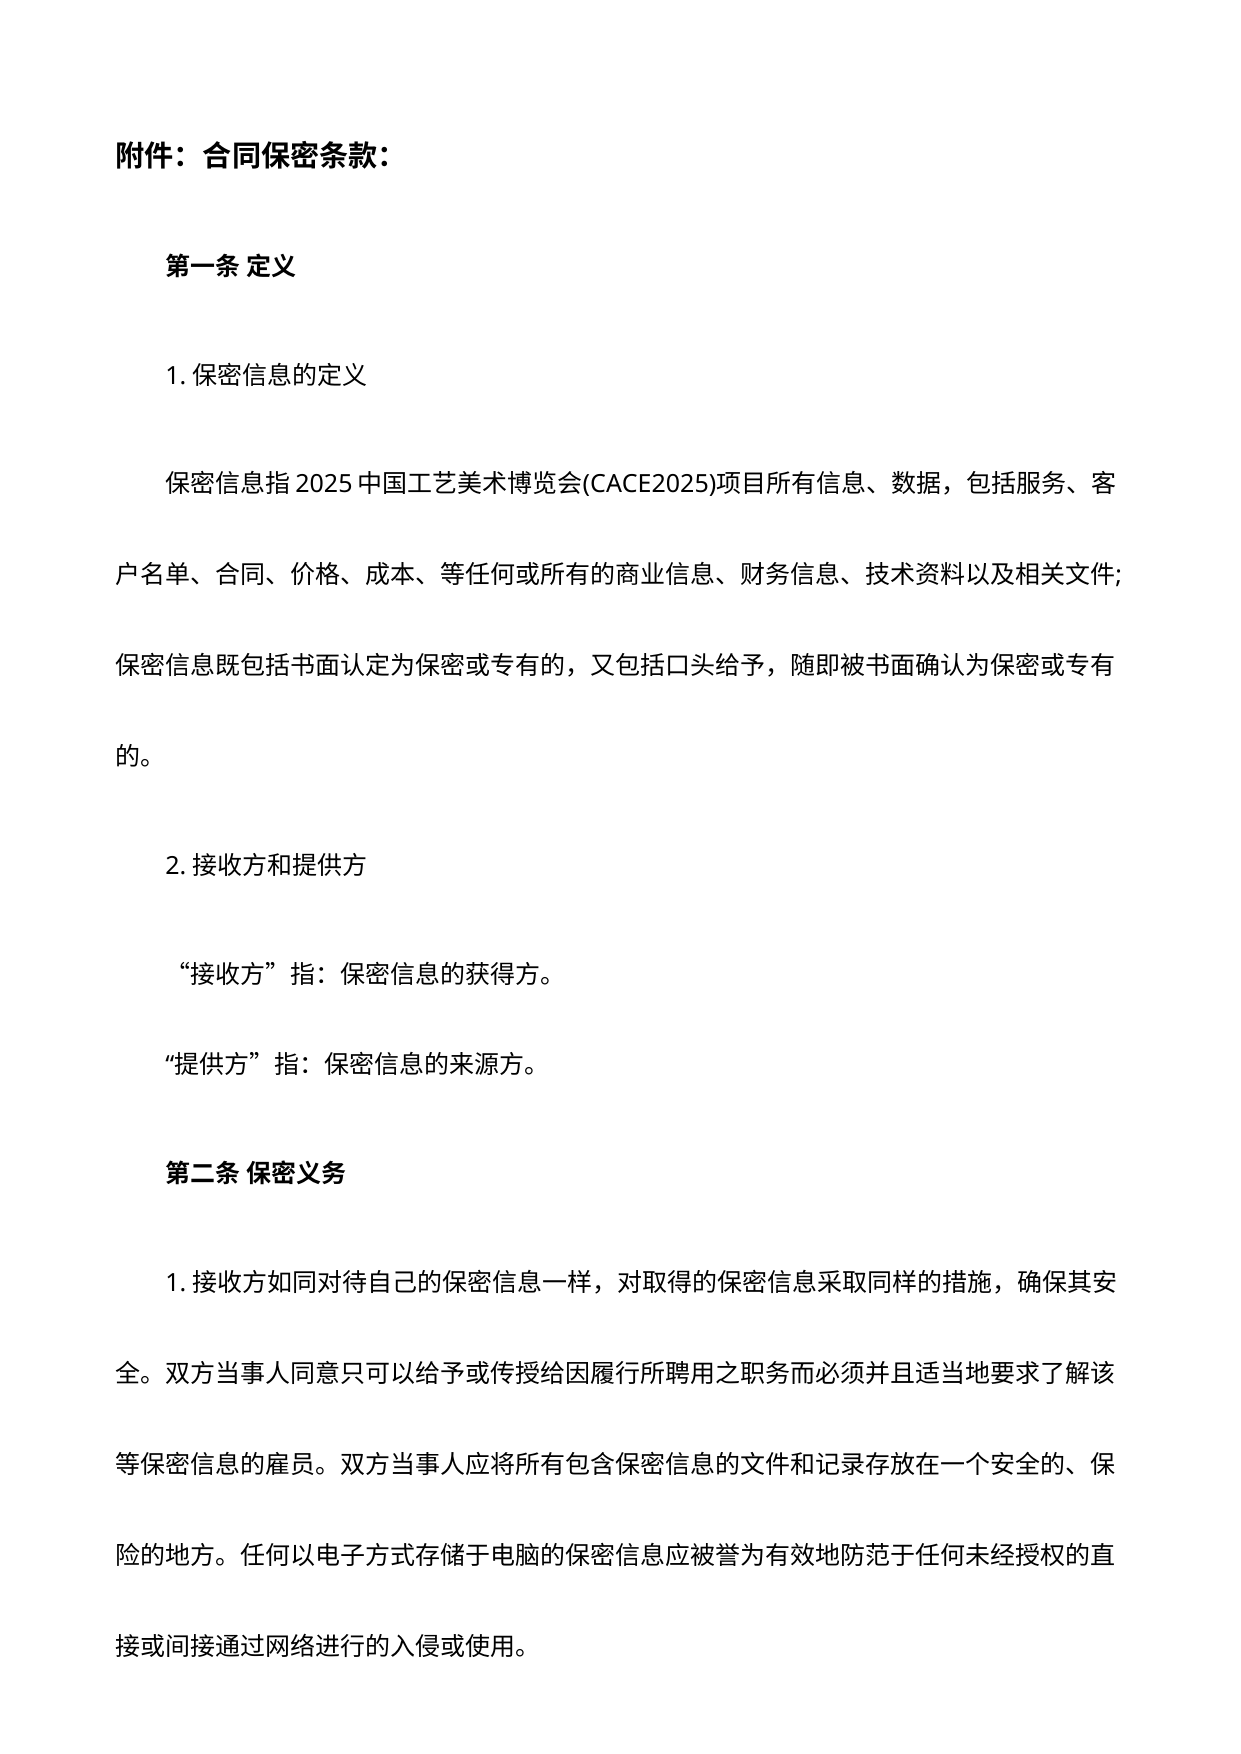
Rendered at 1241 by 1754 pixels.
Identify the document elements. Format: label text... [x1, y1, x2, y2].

text “接收方”指：保密信息的获得方。 “提供方”指：保密信息的来源方。 [115, 940, 1122, 1096]
text 1. 接收方如同对待自己的保密信息一样，对取得的保密信息采取同样的措施，确保其安全。双方当事人同意只可以给予或传授给因履行所聘用之职务而必须并且适当地要求了解该等保密信息的雇员。双方当事人应将所有包含保密信息的文件和记录存放在一个安全的、保险的地方。任何以电子方式存储于电脑的保密信息应被誉为有效地防范于任何未经授权的直接或间接通过网络进行的入侵或使用。 [115, 1248, 1122, 1677]
text 保密信息指2025中国工艺美术博览会(CACE2025)项目所有信息、数据，包括服务、客户名单、合同、价格、成本、等任何或所有的商业信息、财务信息、技术资料以及相关文件;保密信息既包括书面认定为保密或专有的，又包括口头给予，随即被书面确认为保密或专有的。 [115, 449, 1122, 787]
text 第一条 定义 [115, 232, 1122, 297]
text 附件：合同保密条款： [115, 121, 1122, 186]
text 第二条 保密义务 [115, 1139, 1122, 1204]
text 2. 接收方和提供方 [115, 831, 1122, 896]
text 1. 保密信息的定义 [115, 341, 1122, 406]
